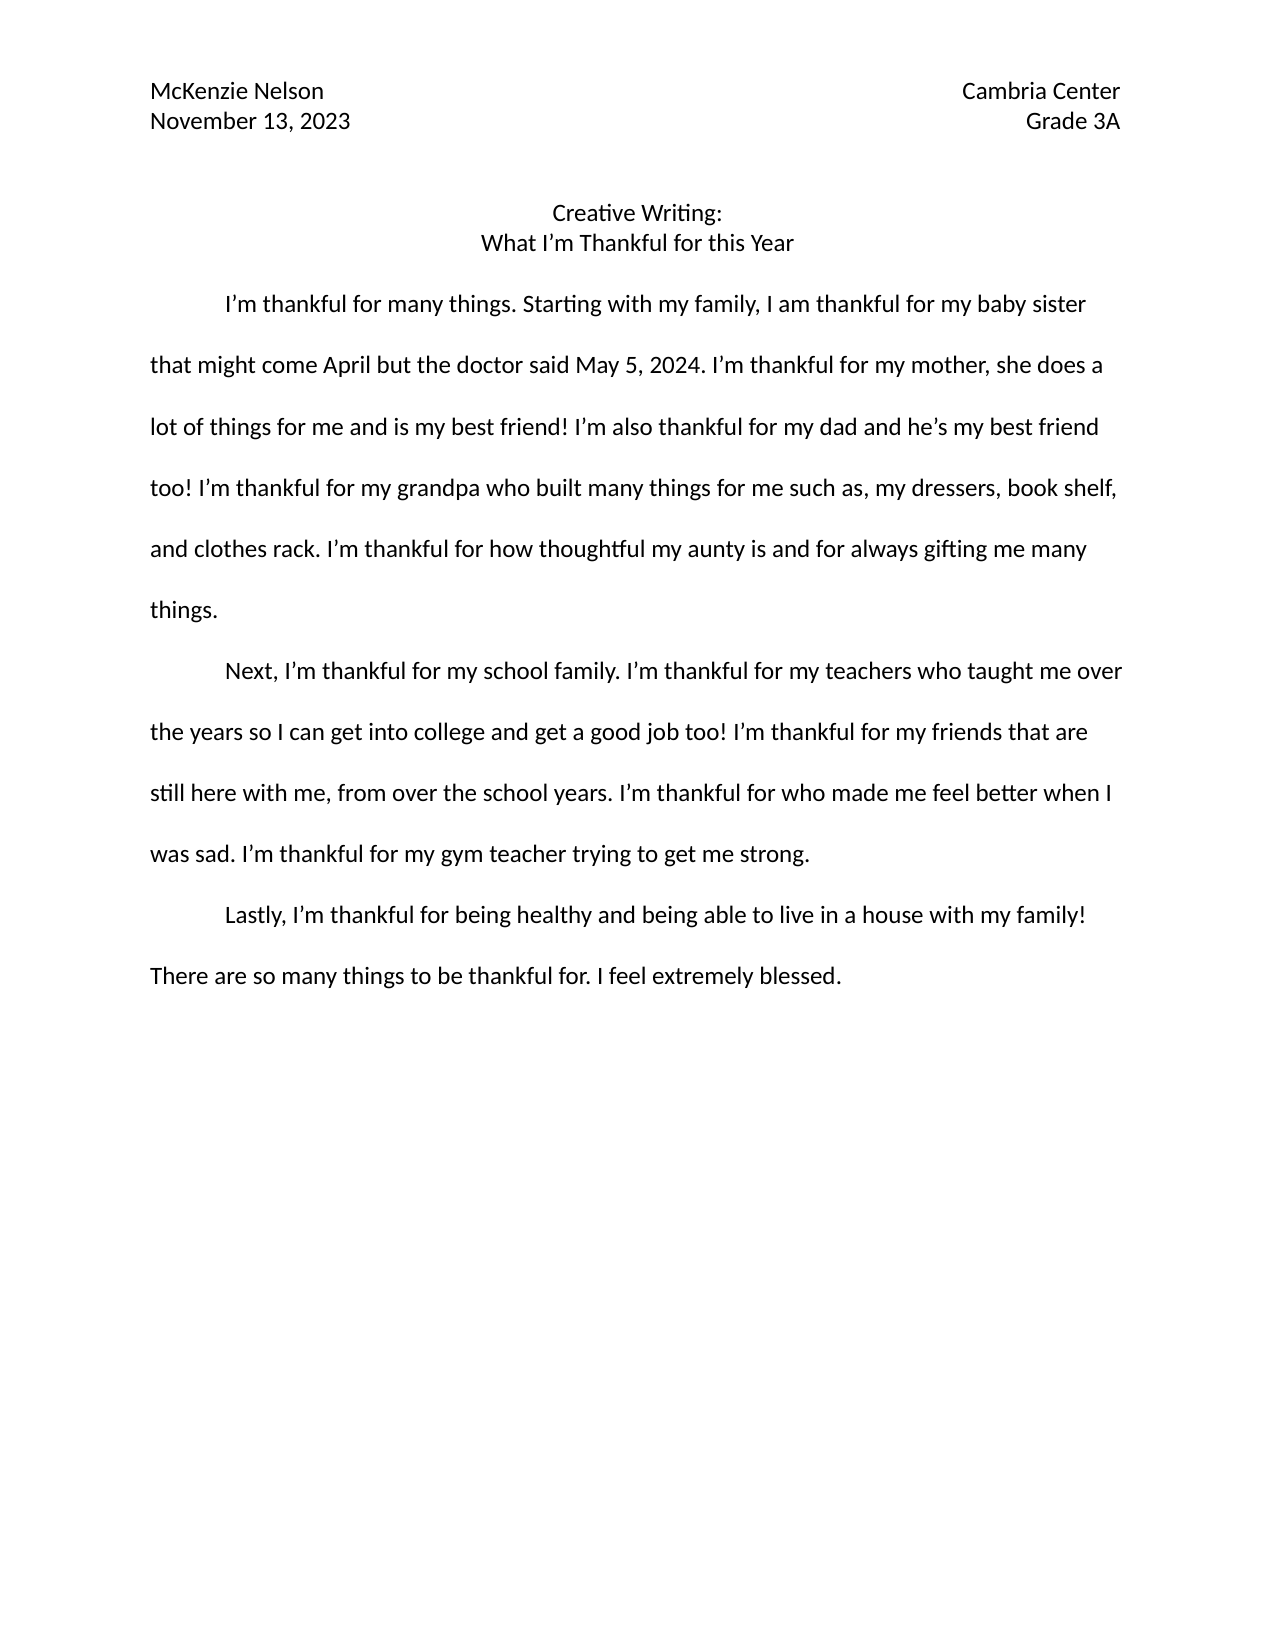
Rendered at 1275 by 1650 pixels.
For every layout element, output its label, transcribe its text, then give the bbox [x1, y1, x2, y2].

text Next, I’m thankful for my school family. I’m thankful for my teachers who taught me over the years so I can get into college and get a good job too! I’m thankful for my friends that are still here with me, from over the school years. I’m thankful for who made me feel better when I was sad. I’m thankful for my gym teacher trying to get me strong. [150, 655, 1125, 868]
text Creative Writing: [150, 197, 1125, 228]
text What I’m Thankful for this Year [150, 228, 1125, 258]
text I’m thankful for many things. Starting with my family, I am thankful for my baby sister that might come April but the doctor said May 5, 2024. I’m thankful for my mother, she does a lot of things for me and is my best friend! I’m also thankful for my dad and he’s my best friend too! I’m thankful for my grandpa who built many things for me such as, my dressers, book shelf, and clothes rack. I’m thankful for how thoughtful my aunty is and for always gifting me many things. [150, 289, 1125, 624]
text Lastly, I’m thankful for being healthy and being able to live in a house with my family! There are so many things to be thankful for. I feel extremely blessed. [150, 899, 1125, 991]
